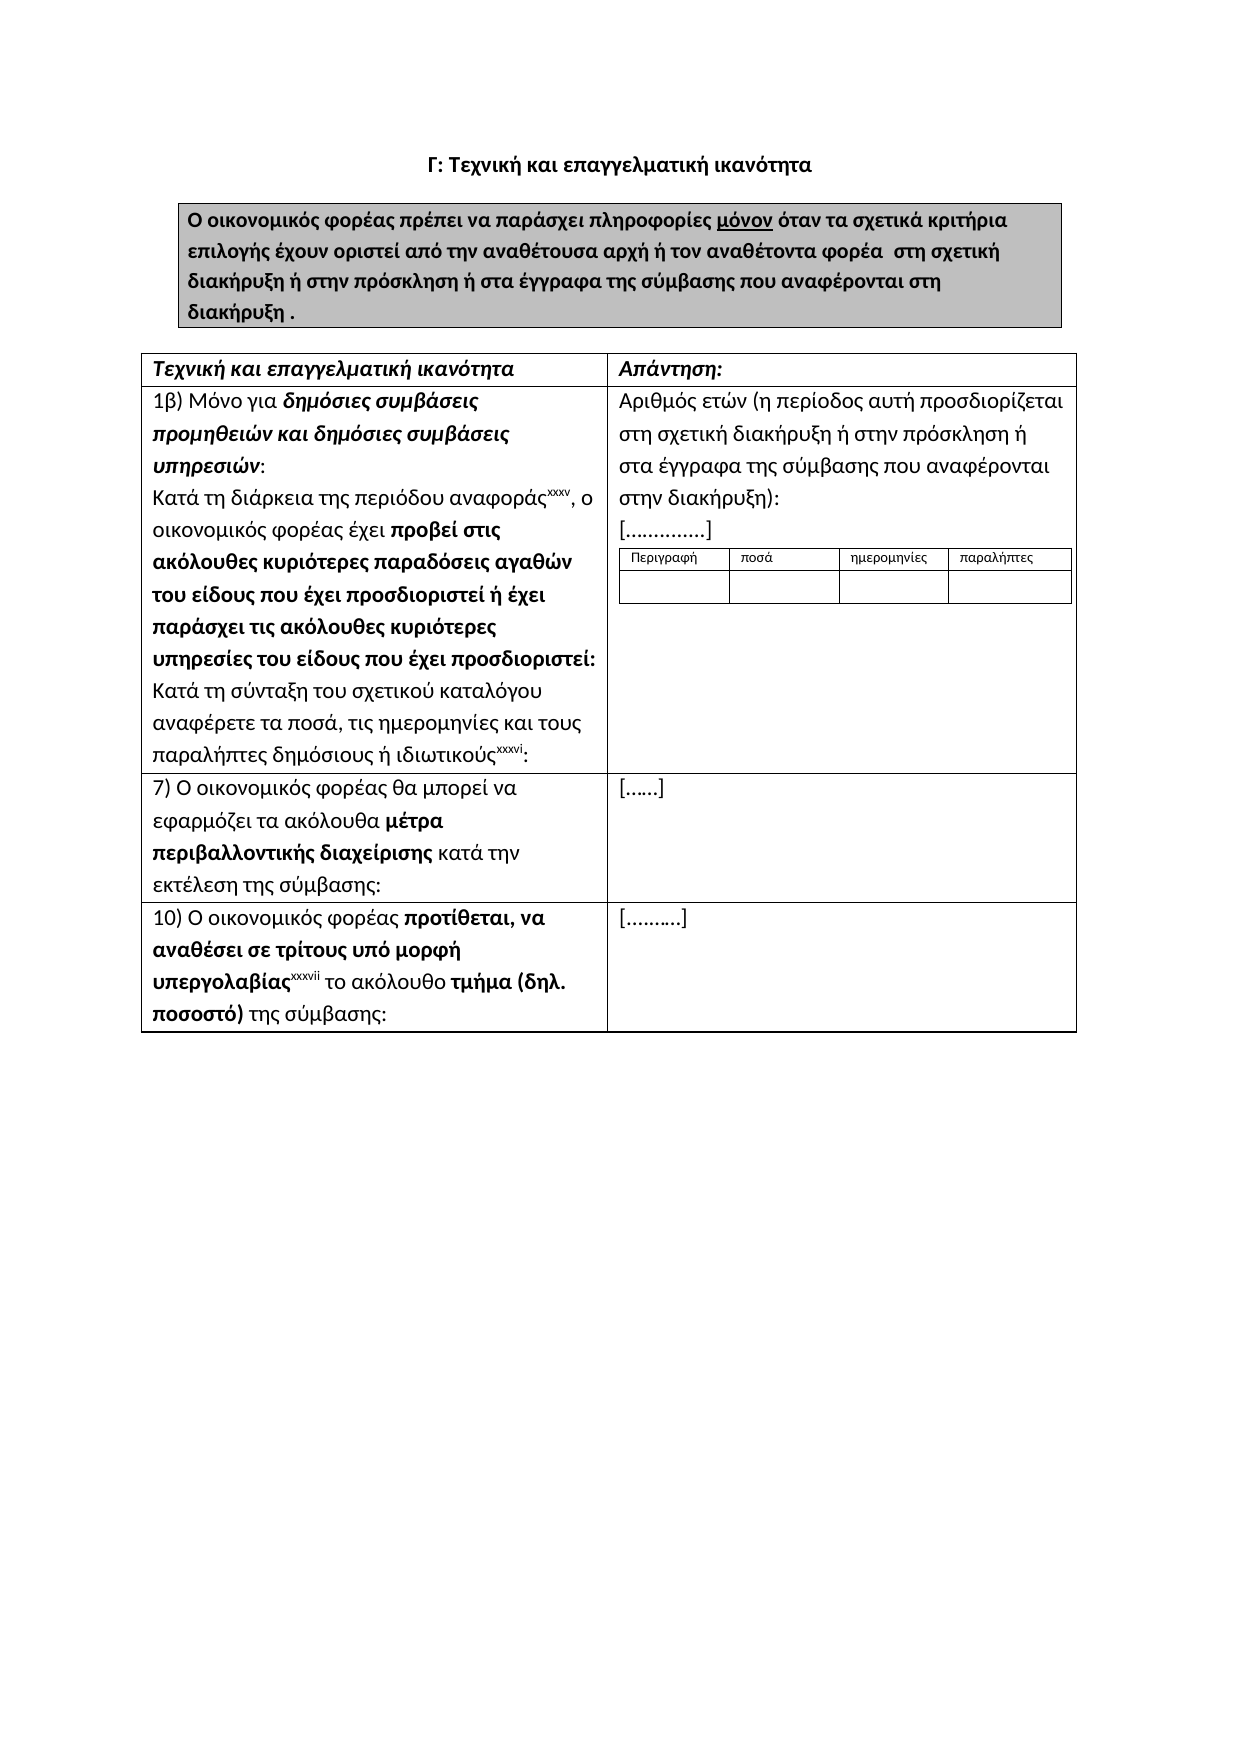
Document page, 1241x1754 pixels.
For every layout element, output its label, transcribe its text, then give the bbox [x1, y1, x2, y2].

table_cell 10) Ο οικονομικός φορέας προτίθεται, να αναθέσει σε τρίτους υπό μορφή υπεργολαβίας το ακόλουθο τμήμα (δηλ. ποσοστό) της σύμβασης: [142, 903, 607, 1031]
table_cell [....……] [608, 903, 1076, 1031]
text Γ: Τεχνική και επαγγελματική ικανότητα [187, 150, 1053, 178]
table_cell Αριθμός ετών (η περίοδος αυτή προσδιορίζεται στη σχετική διακήρυξη ή στην πρόσκληση ή στα έγγραφα της σύμβασης που αναφέρονται στην διακήρυξη): […...........] [608, 387, 1076, 772]
table_header Τεχνική και επαγγελματική ικανότητα [142, 354, 607, 386]
table_header Απάντηση: [608, 354, 1076, 386]
table_cell 7) Ο οικονομικός φορέας θα μπορεί να εφαρμόζει τα ακόλουθα μέτρα περιβαλλοντικής διαχείρισης κατά την εκτέλεση της σύμβασης: [142, 774, 607, 902]
text Ο οικονομικός φορέας πρέπει να παράσχει πληροφορίες μόνον όταν τα σχετικά κριτήρια επιλογής έχουν οριστεί από την αναθέτουσα αρχή ή τον αναθέτοντα φορέα στη σχετική διακήρυξη ή στην πρόσκληση ή στα έγγραφα της σύμβασης που αναφέρονται στη διακήρυξη . [179, 204, 1061, 327]
table_cell [……] [608, 774, 1076, 902]
table_cell 1β) Μόνο για δημόσιες συμβάσεις προμηθειών και δημόσιες συμβάσεις υπηρεσιών: Κατά τη διάρκεια της περιόδου αναφοράς, ο οικονομικός φορέας έχει προβεί στις ακόλουθες κυριότερες παραδόσεις αγαθών του είδους που έχει προσδιοριστεί ή έχει παράσχει τις ακόλουθες κυριότερες υπηρεσίες του είδους που έχει προσδιοριστεί: Κατά τη σύνταξη του σχετικού καταλόγου αναφέρετε τα ποσά, τις ημερομηνίες και τους παραλήπτες δημόσιους ή ιδιωτικούς: [142, 387, 607, 772]
